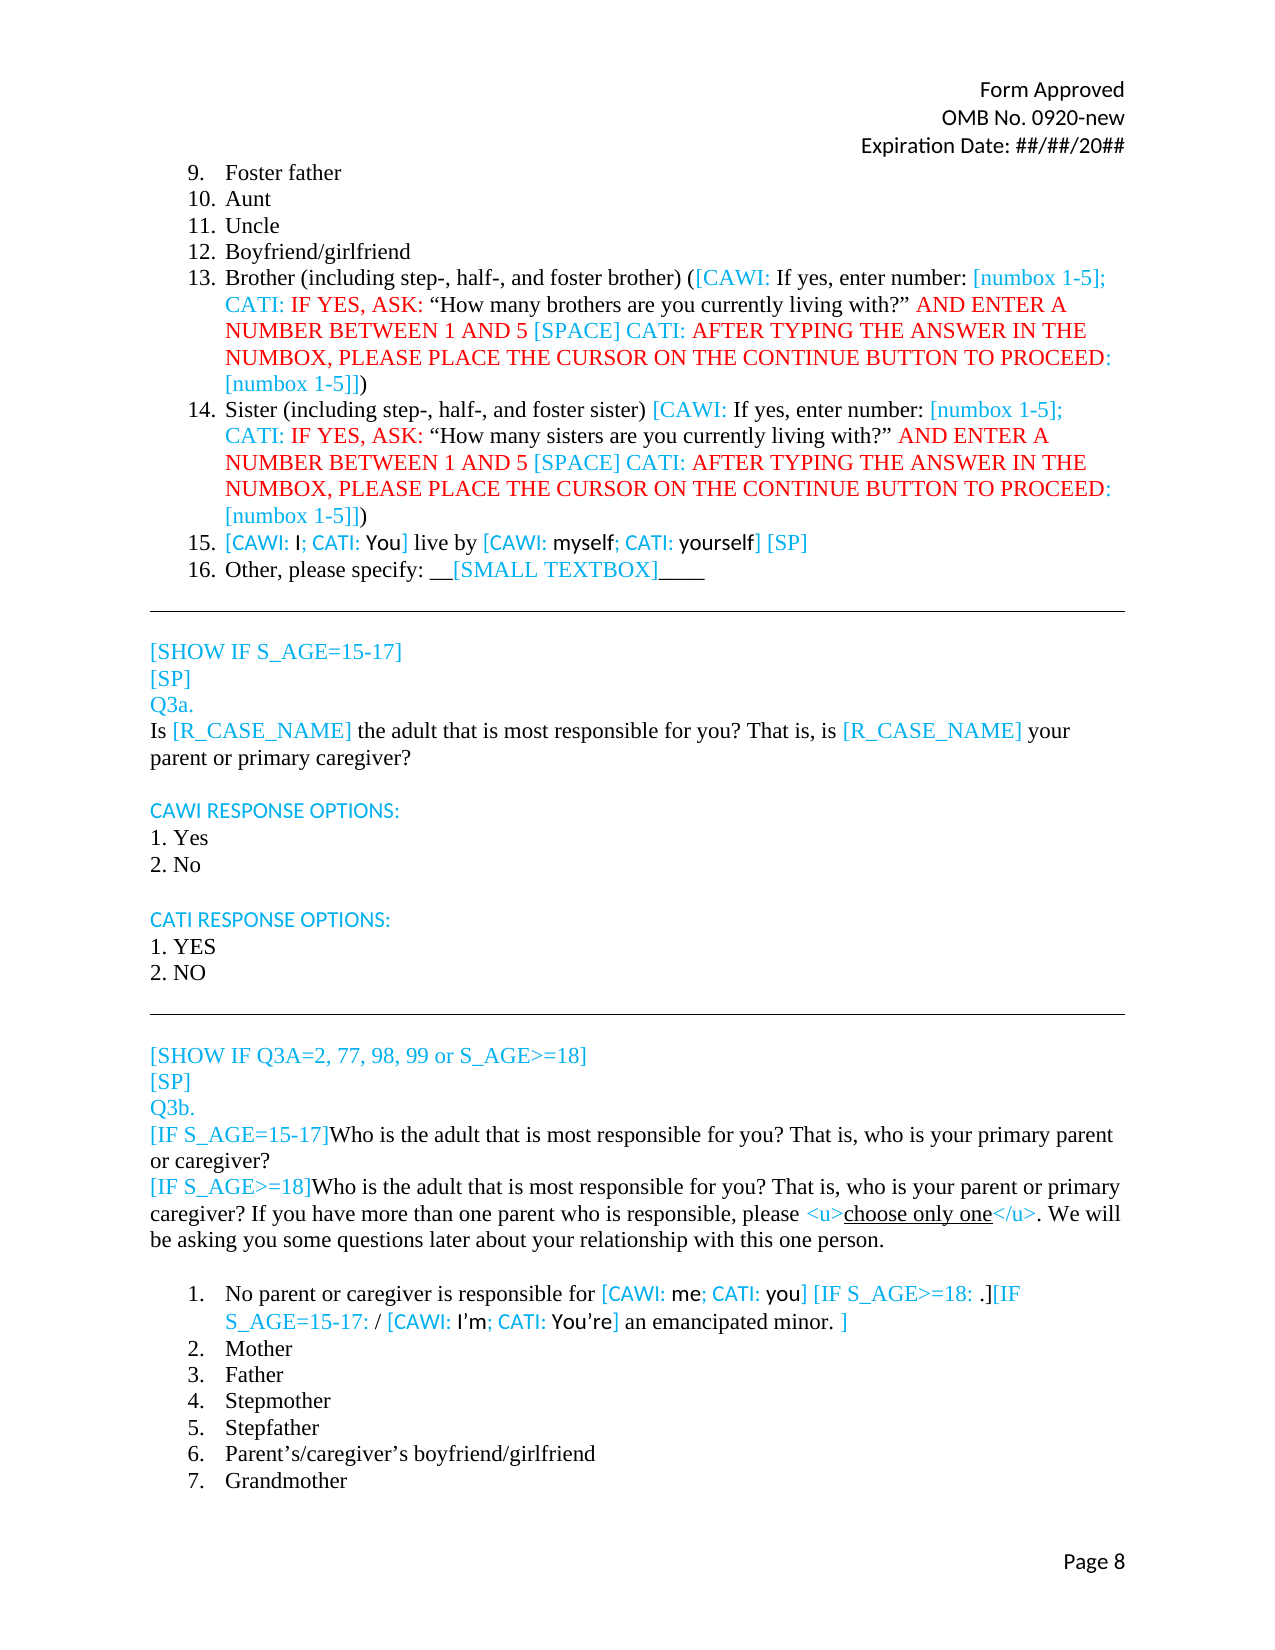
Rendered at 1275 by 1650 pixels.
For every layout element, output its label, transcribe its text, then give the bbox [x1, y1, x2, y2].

picture [356, 1316, 361, 1324]
text 2. NO [150, 959, 1125, 986]
text [SHOW IF S_AGE=15-17] [150, 638, 1125, 664]
text CAWI RESPONSE OPTIONS: [150, 796, 1125, 824]
text [SP] [150, 1068, 1125, 1094]
list Aunt [187, 185, 1125, 212]
picture [1024, 1210, 1035, 1219]
text 2. No [150, 851, 1125, 877]
list Boyfriend/girlfriend [187, 238, 1125, 264]
picture [810, 1214, 818, 1219]
text CATI RESPONSE OPTIONS: [150, 905, 1125, 933]
picture [256, 1187, 264, 1192]
list Stepfather [187, 1414, 1125, 1440]
picture [810, 1208, 818, 1213]
list Foster father [187, 159, 1125, 185]
text [IF S_AGE>=18]Who is the adult that is most responsible for you? That is, who is your parent or primary caregiver? If you have more than one parent who is responsible, please <u>choose only one</u>. We will be asking you some questions later about your relationship with this one person. [150, 1173, 1125, 1252]
list Uncle [187, 212, 1125, 238]
list Sister (including step-, half-, and foster sister) [CAWI: If yes, enter number: [numbox 1-5]; CATI: IF YES, ASK: “How many sisters are you currently living with?” AND ENTER A NUMBER BETWEEN 1 AND 5 [SPACE] CATI: AFTER TYPING THE ANSWER IN THE NUMBOX, PLEASE PLACE THE CURSOR ON THE CONTINUE BUTTON TO PROCEED: [numbox 1-5]]) [187, 396, 1125, 528]
list Stepmother [187, 1388, 1125, 1414]
text Is [R_CASE_NAME] the adult that is most responsible for you? That is, is [R_CASE_NAME] your parent or primary caregiver? [150, 717, 1125, 770]
list Mother [187, 1335, 1125, 1361]
text Q3a. [150, 691, 1125, 717]
list No parent or caregiver is responsible for [CAWI: me; CATI: you] [IF S_AGE>=18: .][IF S_AGE=15-17: / [CAWI: I’m; CATI: You’re] an emancipated minor. ] [187, 1279, 1125, 1335]
text [IF S_AGE=15-17]Who is the adult that is most responsible for you? That is, who is your primary parent or caregiver? [150, 1121, 1125, 1173]
picture [531, 1050, 540, 1055]
text Q3b. [150, 1094, 1125, 1121]
list Brother (including step-, half-, and foster brother) ([CAWI: If yes, enter number: [numbox 1-5]; CATI: IF YES, ASK: “How many brothers are you currently living with?” AND ENTER A NUMBER BETWEEN 1 AND 5 [SPACE] CATI: AFTER TYPING THE ANSWER IN THE NUMBOX, PLEASE PLACE THE CURSOR ON THE CONTINUE BUTTON TO PROCEED: [numbox 1-5]]) [187, 264, 1125, 396]
text [SHOW IF Q3A=2, 77, 98, 99 or S_AGE>=18] [150, 1042, 1125, 1068]
picture [831, 1208, 840, 1213]
text 1. YES [150, 933, 1125, 959]
picture [996, 1208, 1004, 1213]
text [SP] [150, 664, 1125, 691]
list Grandmother [187, 1467, 1125, 1493]
list Father [187, 1361, 1125, 1388]
picture [919, 1294, 927, 1299]
list Other, please specify: __[SMALL TEXTBOX]____ [187, 556, 1125, 582]
list [CAWI: I; CATI: You] live by [CAWI: myself; CATI: yourself] [SP] [187, 528, 1125, 556]
picture [342, 1050, 347, 1058]
list Parent’s/caregiver’s boyfriend/girlfriend [187, 1440, 1125, 1467]
text 1. Yes [150, 824, 1125, 851]
